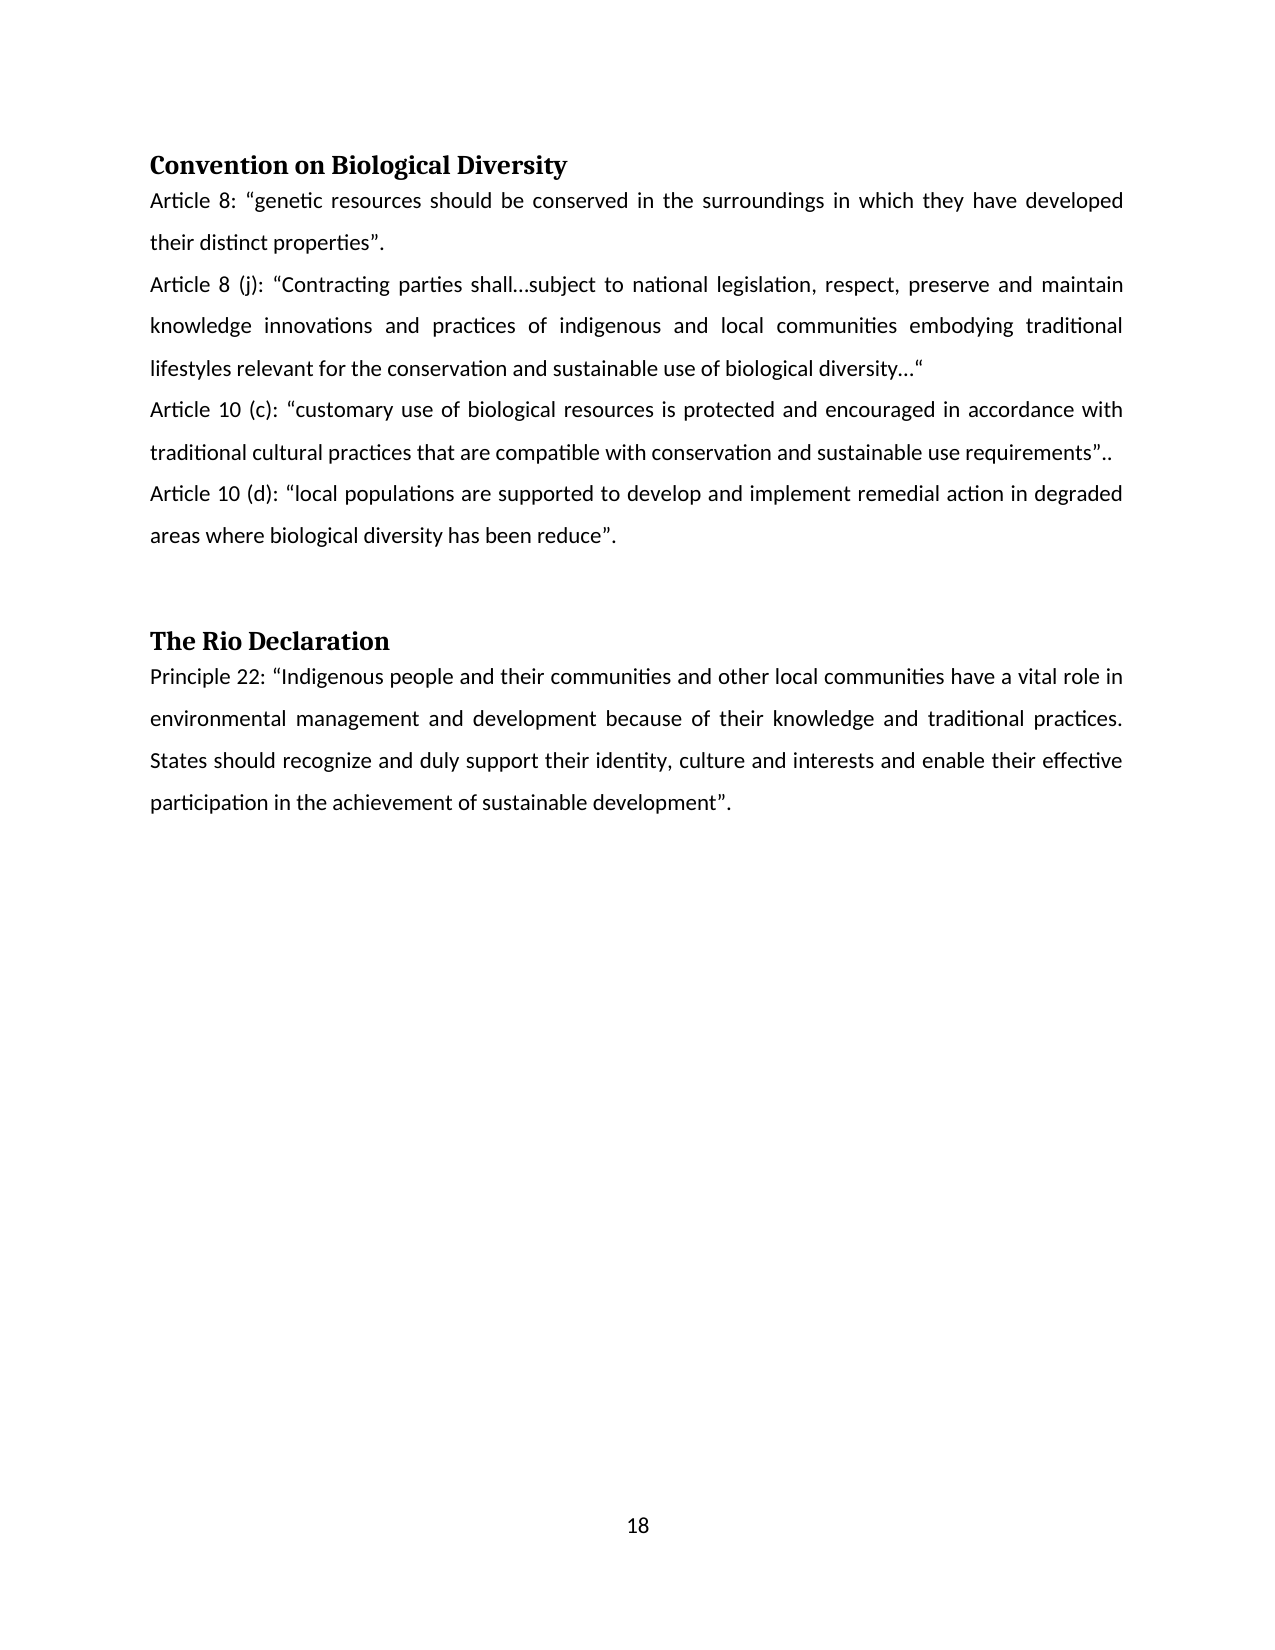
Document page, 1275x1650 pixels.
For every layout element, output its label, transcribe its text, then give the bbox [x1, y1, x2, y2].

text Article 10 (d): “local populations are supported to develop and implement remedial action in degraded areas where biological diversity has been reduce”. [150, 479, 1125, 549]
text Article 10 (c): “customary use of biological resources is protected and encouraged in accordance with traditional cultural practices that are compatible with conservation and sustainable use requirements”.. [150, 396, 1125, 466]
text Article 8 (j): “Contracting parties shall…subject to national legislation, respect, preserve and maintain knowledge innovations and practices of indigenous and local communities embodying traditional lifestyles relevant for the conservation and sustainable use of biological diversity…“ [150, 270, 1125, 382]
text Principle 22: “Indigenous people and their communities and other local communities have a vital role in environmental management and development because of their knowledge and traditional practices. States should recognize and duly support their identity, culture and interests and enable their effective participation in the achievement of sustainable development”. [150, 662, 1125, 816]
subtitle Convention on Biological Diversity [150, 150, 1125, 181]
text Article 8: “genetic resources should be conserved in the surroundings in which they have developed their distinct properties”. [150, 186, 1125, 256]
subtitle The Rio Declaration [150, 626, 1125, 657]
